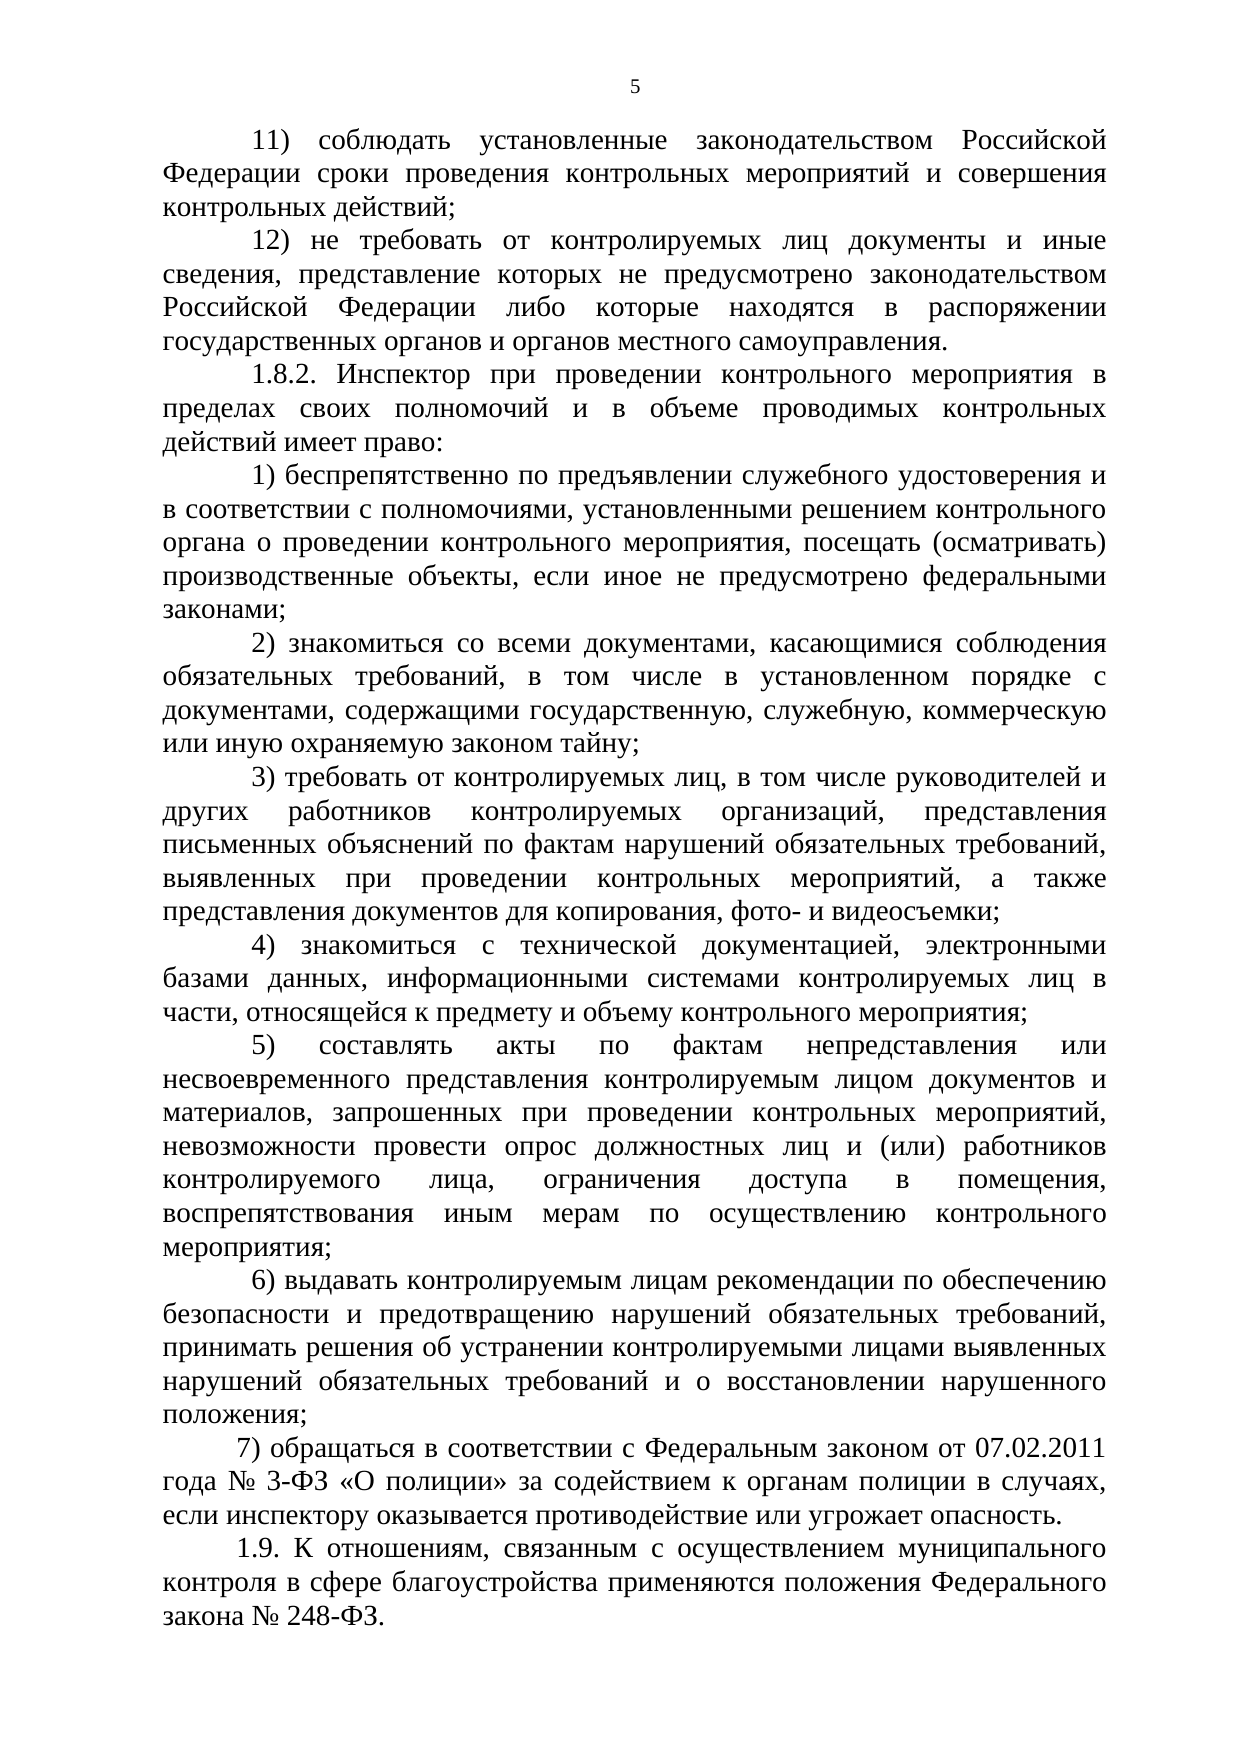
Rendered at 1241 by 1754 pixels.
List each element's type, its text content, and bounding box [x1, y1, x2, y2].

list 12) не требовать от контролируемых лиц документы и иные сведения, представление которых не предусмотрено законодательством Российской Федерации либо которые находятся в распоряжении государственных органов и органов местного самоуправления. [162, 222, 1107, 357]
list 1) беспрепятственно по предъявлении служебного удостоверения и в соответствии с полномочиями, установленными решением контрольного органа о проведении контрольного мероприятия, посещать (осматривать) производственные объекты, если иное не предусмотрено федеральными законами; [162, 457, 1107, 625]
list 4) знакомиться с технической документацией, электронными базами данных, информационными системами контролируемых лиц в части, относящейся к предмету и объему контрольного мероприятия; [162, 927, 1107, 1027]
list 2) знакомиться со всеми документами, касающимися соблюдения обязательных требований, в том числе в установленном порядке с документами, содержащими государственную, служебную, коммерческую или иную охраняемую законом тайну; [162, 625, 1107, 759]
list 1.9. К отношениям, связанным с осуществлением муниципального контроля в сфере благоустройства применяются положения Федерального закона № 248-ФЗ. [162, 1531, 1107, 1631]
list 7) обращаться в соответствии с Федеральным законом от 07.02.2011 года № 3-ФЗ «О полиции» за содействием к органам полиции в случаях, если инспектору оказывается противодействие или угрожает опасность. [162, 1430, 1107, 1531]
list 11) соблюдать установленные законодательством Российской Федерации сроки проведения контрольных мероприятий и совершения контрольных действий; [162, 122, 1107, 222]
list 3) требовать от контролируемых лиц, в том числе руководителей и других работников контролируемых организаций, представления письменных объяснений по фактам нарушений обязательных требований, выявленных при проведении контрольных мероприятий, а также представления документов для копирования, фото- и видеосъемки; [162, 759, 1107, 927]
list 1.8.2. Инспектор при проведении контрольного мероприятия в пределах своих полномочий и в объеме проводимых контрольных действий имеет право: [162, 357, 1107, 457]
list 5) составлять акты по фактам непредставления или несвоевременного представления контролируемым лицом документов и материалов, запрошенных при проведении контрольных мероприятий, невозможности провести опрос должностных лиц и (или) работников контролируемого лица, ограничения доступа в помещения, воспрепятствования иным мерам по осуществлению контрольного мероприятия; [162, 1027, 1107, 1262]
list 6) выдавать контролируемым лицам рекомендации по обеспечению безопасности и предотвращению нарушений обязательных требований, принимать решения об устранении контролируемыми лицами выявленных нарушений обязательных требований и о восстановлении нарушенного положения; [162, 1262, 1107, 1430]
